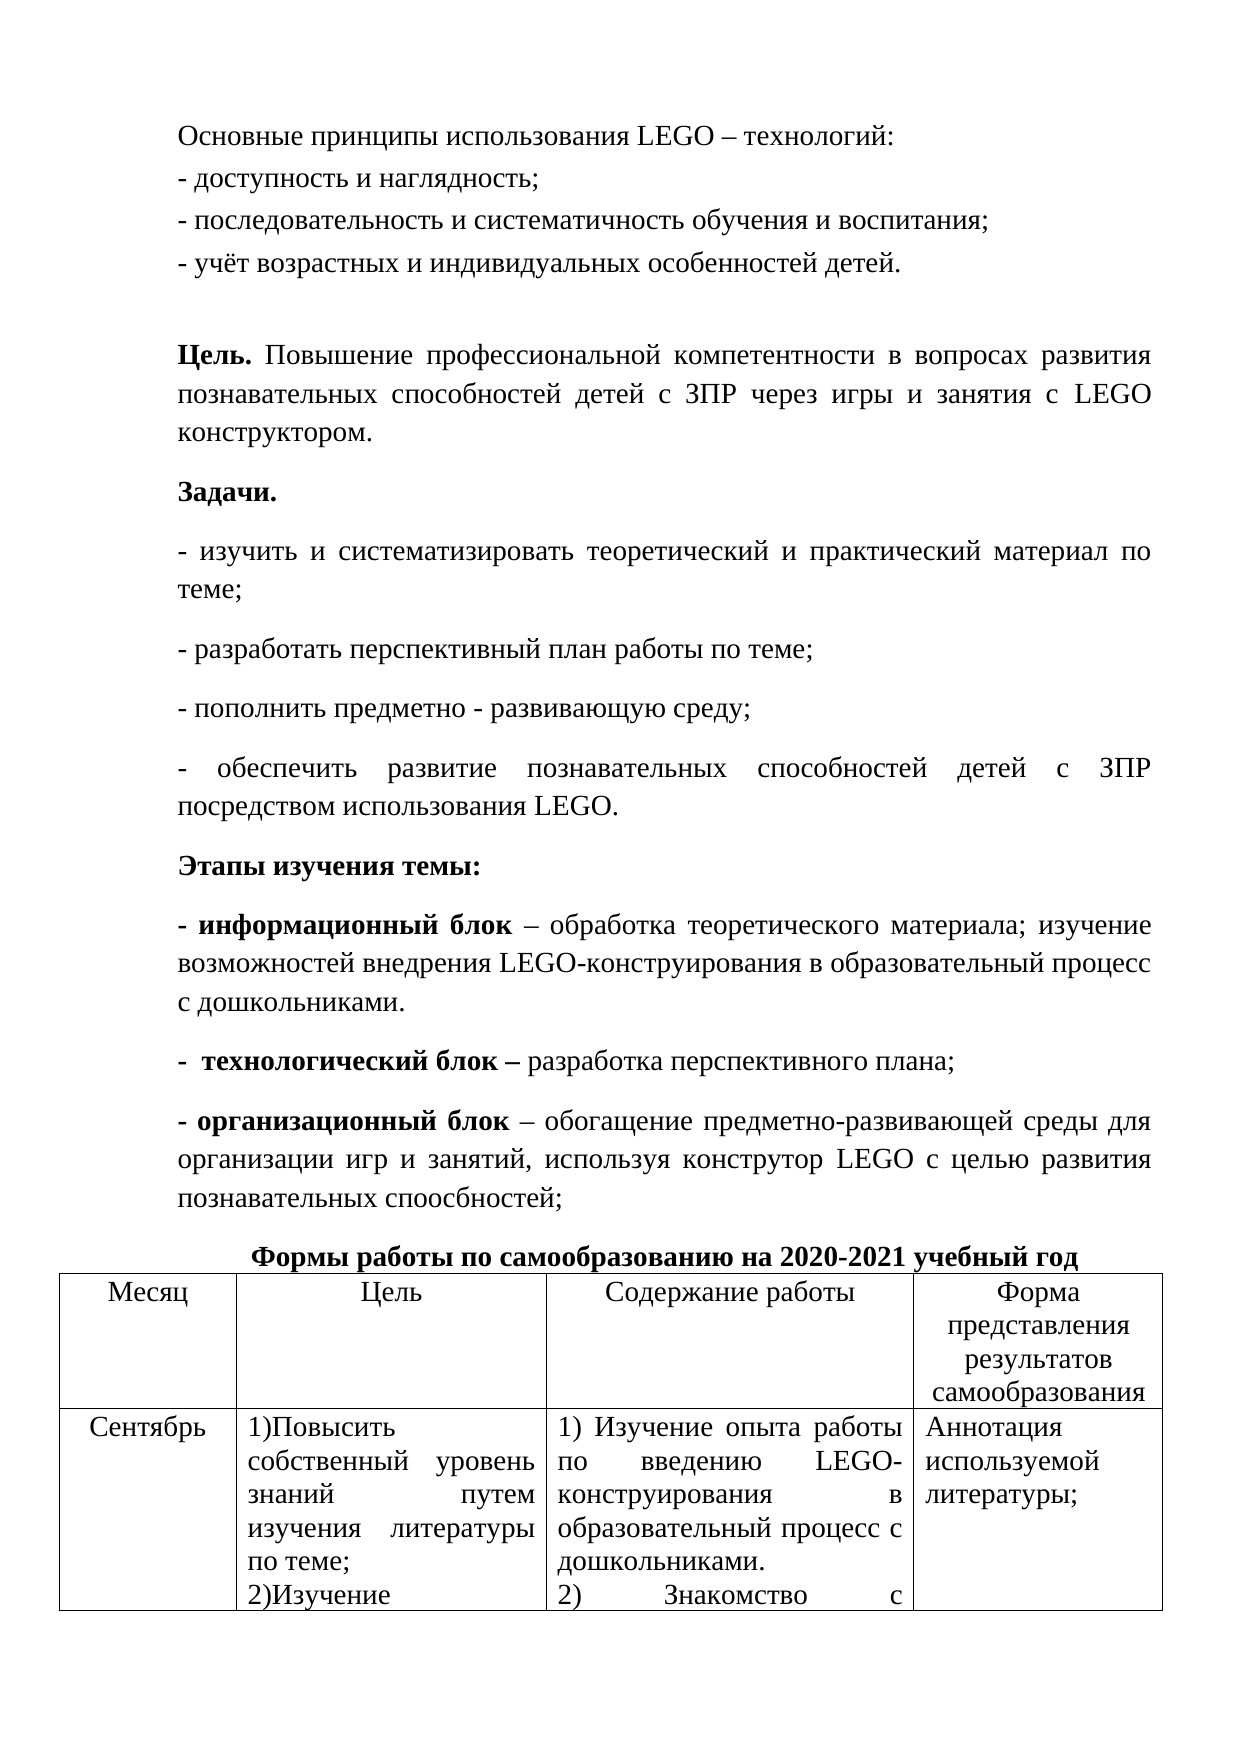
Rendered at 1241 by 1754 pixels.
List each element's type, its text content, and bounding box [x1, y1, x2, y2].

table_header Содержание работы [547, 1274, 913, 1408]
text Цель. Повышение профессиональной компетентности в вопросах развития познавательных способностей детей с ЗПР через игры и занятия с LEGO конструктором. [177, 337, 1152, 448]
text - информационный блок – обработка теоретического материала; изучение возможностей внедрения LEGO-конструирования в образовательный процесс с дошкольниками. [177, 907, 1152, 1018]
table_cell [547, 1409, 913, 1610]
text - пополнить предметно - развивающую среду; [177, 690, 1152, 724]
text - изучить и систематизировать теоретический и практический материал по теме; [177, 533, 1152, 605]
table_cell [237, 1409, 546, 1610]
table_cell Сентябрь [60, 1409, 236, 1610]
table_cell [914, 1409, 1162, 1610]
text - разработать перспективный план работы по теме; [177, 631, 1152, 664]
text - организационный блок – обогащение предметно-развивающей среды для организации игр и занятий, используя конструтор LEGO c целью развития познавательных споосбностей; [177, 1103, 1152, 1213]
text - обеспечить развитие познавательных способностей детей с ЗПР посредством использования LEGO. [177, 750, 1152, 822]
table_header Форма представления результатов самообразования [914, 1274, 1162, 1408]
text - последовательность и систематичность обучения и воспитания; [177, 202, 1152, 236]
text Основные принципы использования LEGO – технологий: [177, 118, 1152, 152]
list Формы работы по самообразованию на 2020-2021 учебный год [177, 1239, 1152, 1273]
table_header Цель [237, 1274, 546, 1408]
text - учёт возрастных и индивидуальных особенностей детей. [177, 245, 1152, 278]
text Этапы изучения темы: [177, 848, 1152, 881]
text Задачи. [177, 474, 1152, 507]
text - технологический блок – разработка перспективного плана; [177, 1043, 1152, 1077]
text - доступность и наглядность; [177, 160, 1152, 194]
table_header Месяц [60, 1274, 236, 1408]
